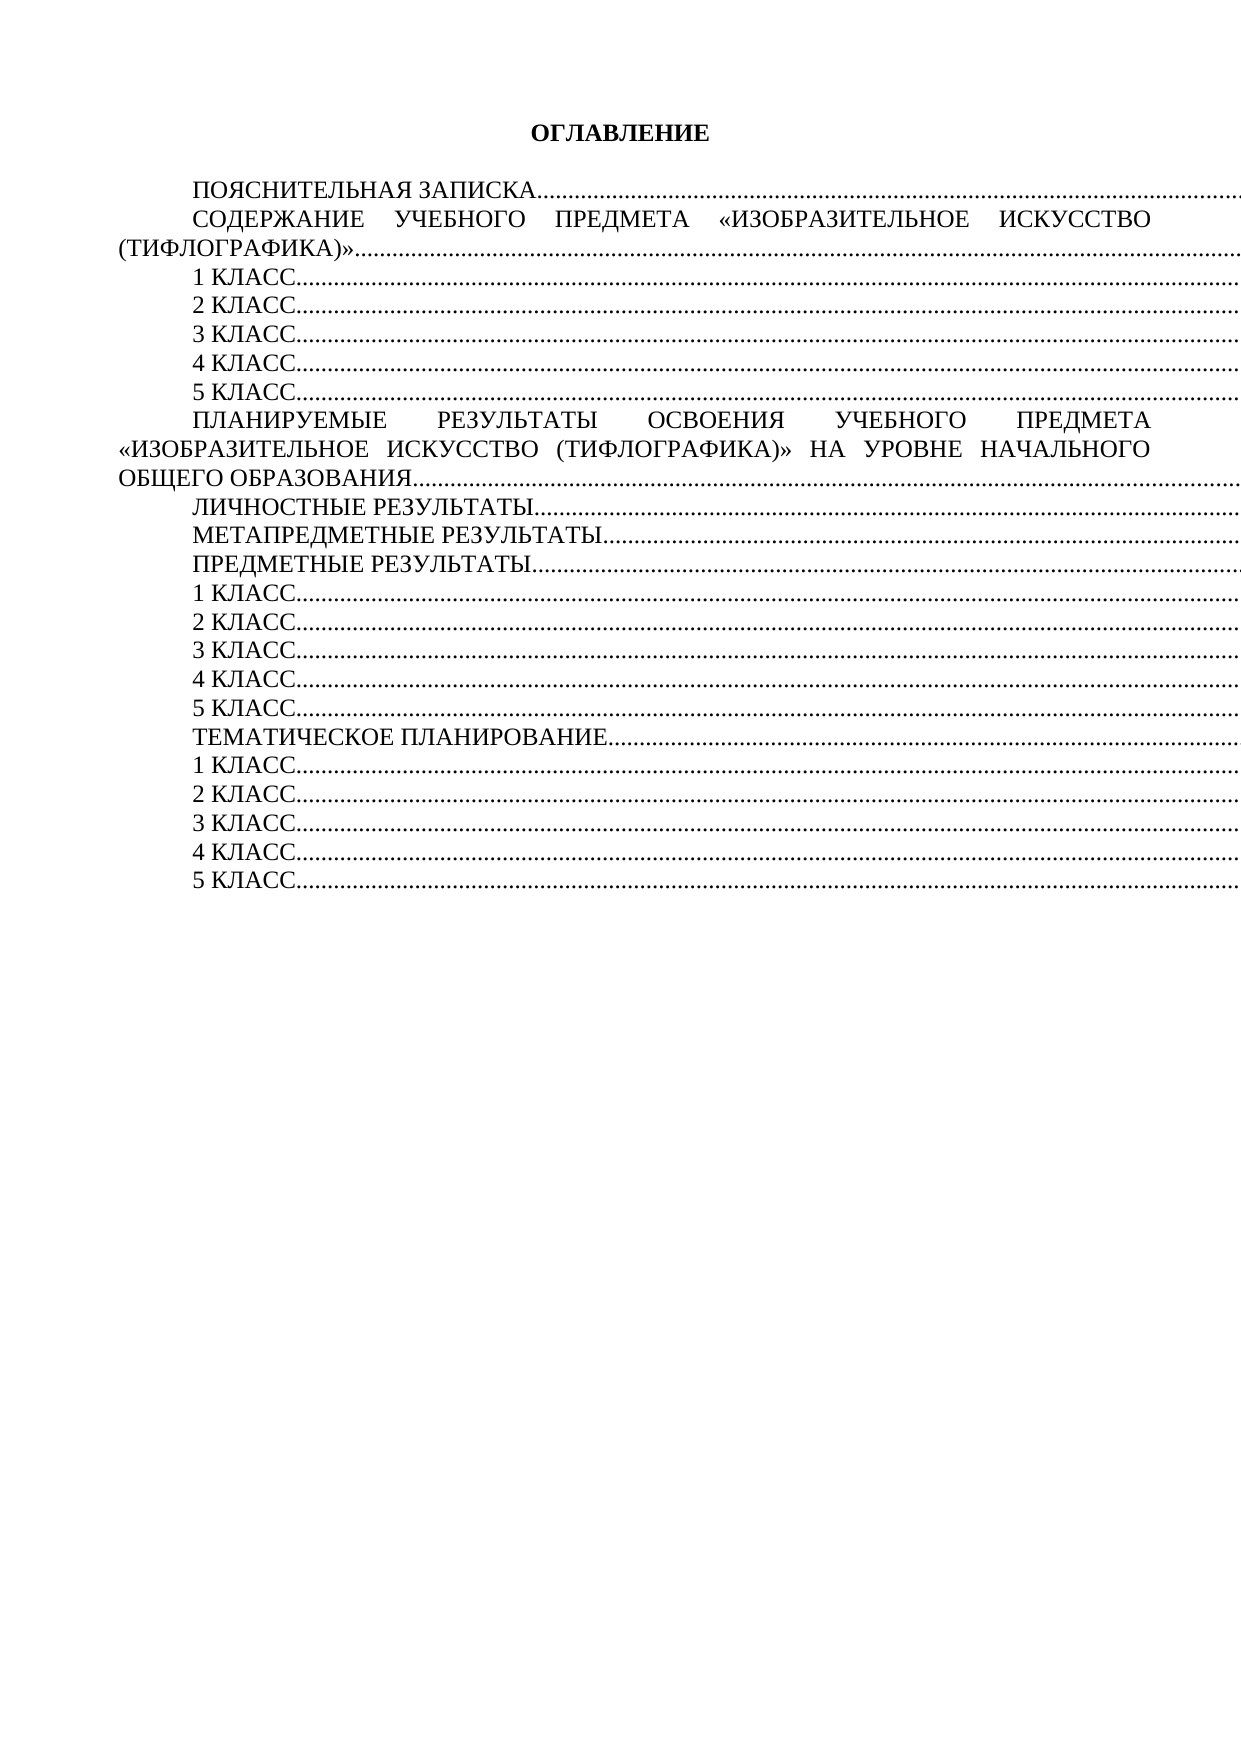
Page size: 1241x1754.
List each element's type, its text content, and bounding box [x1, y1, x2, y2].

subtitle ОГЛАВЛЕНИЕ [88, 118, 1152, 147]
